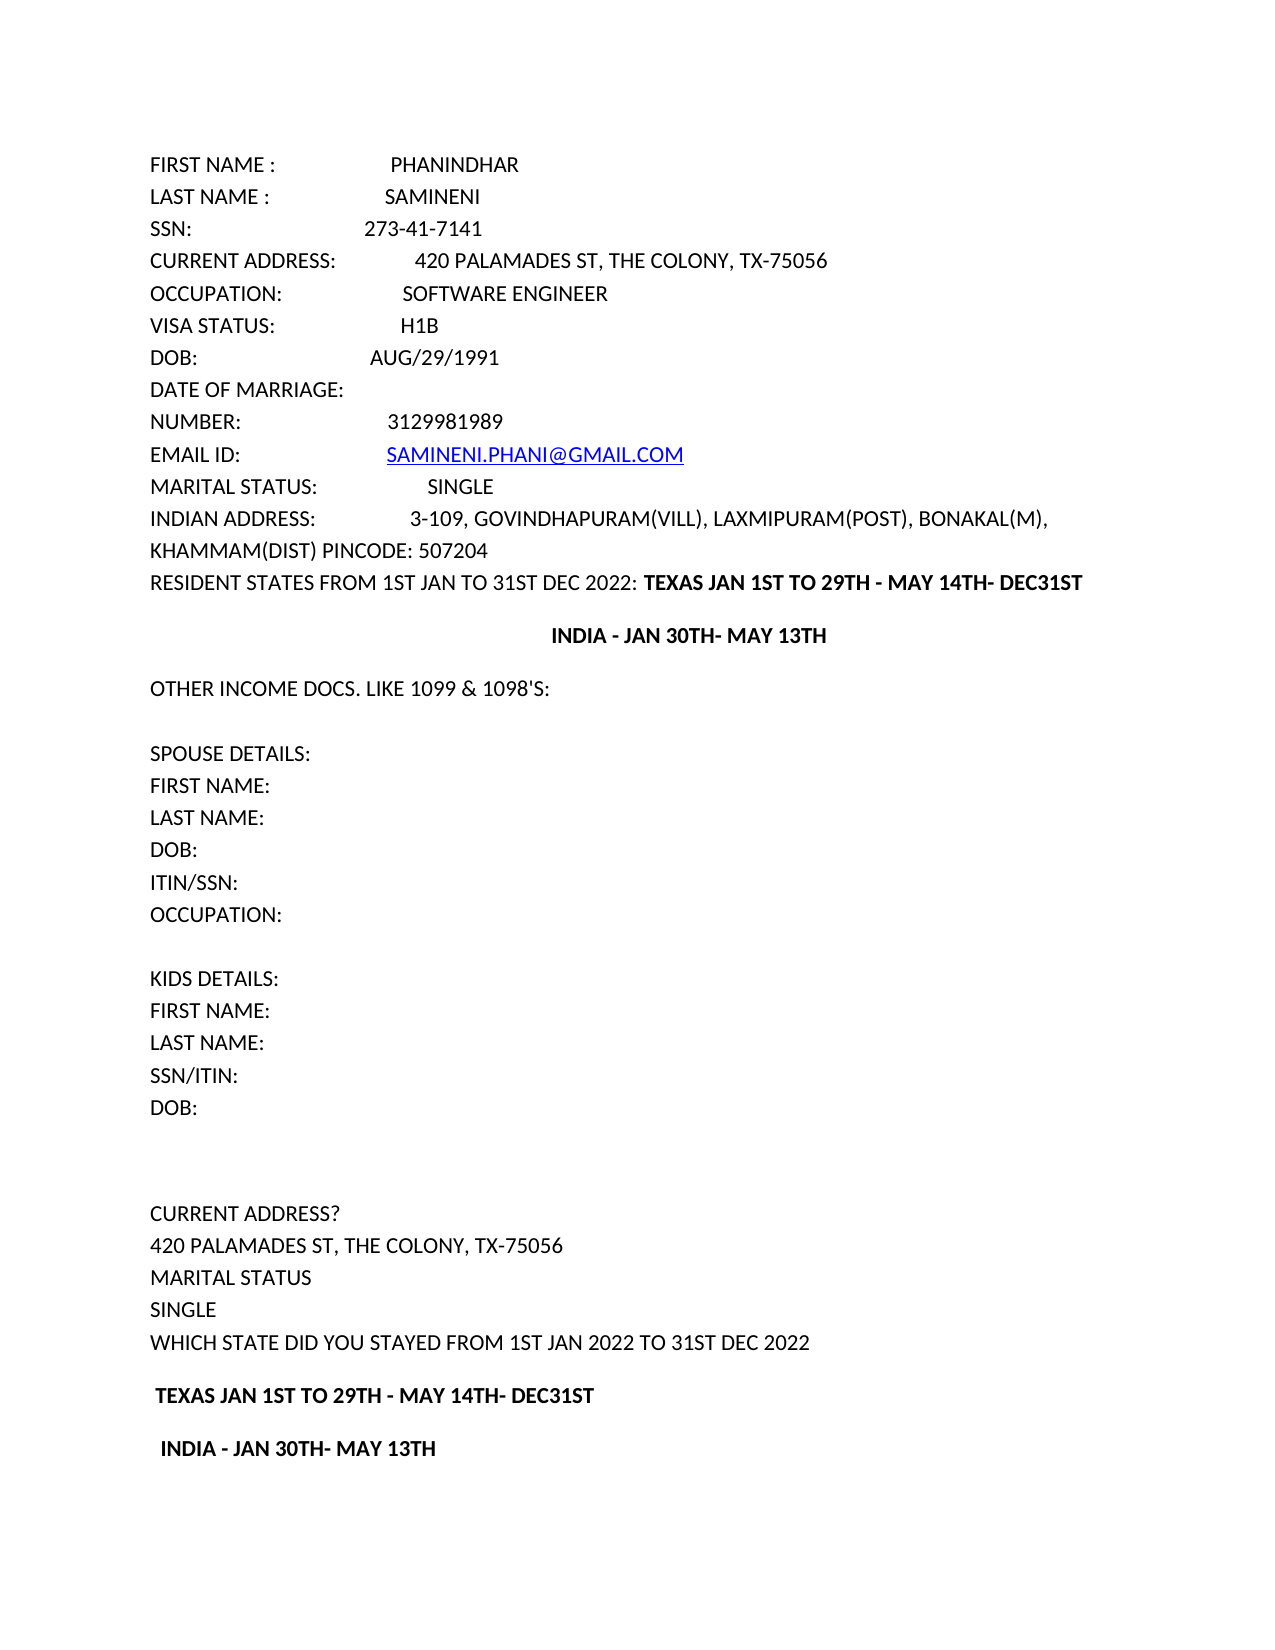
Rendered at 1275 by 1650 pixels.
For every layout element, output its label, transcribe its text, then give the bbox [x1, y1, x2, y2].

text TEXAS JAN 1ST TO 29TH - MAY 14TH- DEC31ST [150, 1381, 1125, 1409]
text INDIA - JAN 30TH- MAY 13TH [150, 621, 1125, 649]
text FIRST NAME : PHANINDHAR LAST NAME : SAMINENI SSN: 273-41-7141 CURRENT ADDRESS: 420 PALAMADES ST, THE COLONY, TX-75056 OCCUPATION: SOFTWARE ENGINEER VISA STATUS: H1B DOB: AUG/29/1991 DATE OF MARRIAGE: NUMBER: 3129981989 EMAIL ID: SAMINENI.PHANI@GMAIL.COM MARITAL STATUS: SINGLE INDIAN ADDRESS: 3-109, GOVINDHAPURAM(VILL), LAXMIPURAM(POST), BONAKAL(M), KHAMMAM(DIST) PINCODE: 507204 RESIDENT STATES FROM 1ST JAN TO 31ST DEC 2022: TEXAS JAN 1ST TO 29TH - MAY 14TH- DEC31ST [150, 150, 1125, 596]
text CURRENT ADDRESS? 420 PALAMADES ST, THE COLONY, TX-75056 MARITAL STATUS SINGLE WHICH STATE DID YOU STAYED FROM 1ST JAN 2022 TO 31ST DEC 2022 [150, 1199, 1125, 1356]
text OTHER INCOME DOCS. LIKE 1099 & 1098'S: SPOUSE DETAILS: FIRST NAME: LAST NAME: DOB: ITIN/SSN: OCCUPATION: KIDS DETAILS: FIRST NAME: LAST NAME: SSN/ITIN: DOB: [150, 674, 1125, 1121]
text INDIA - JAN 30TH- MAY 13TH [150, 1434, 1125, 1462]
